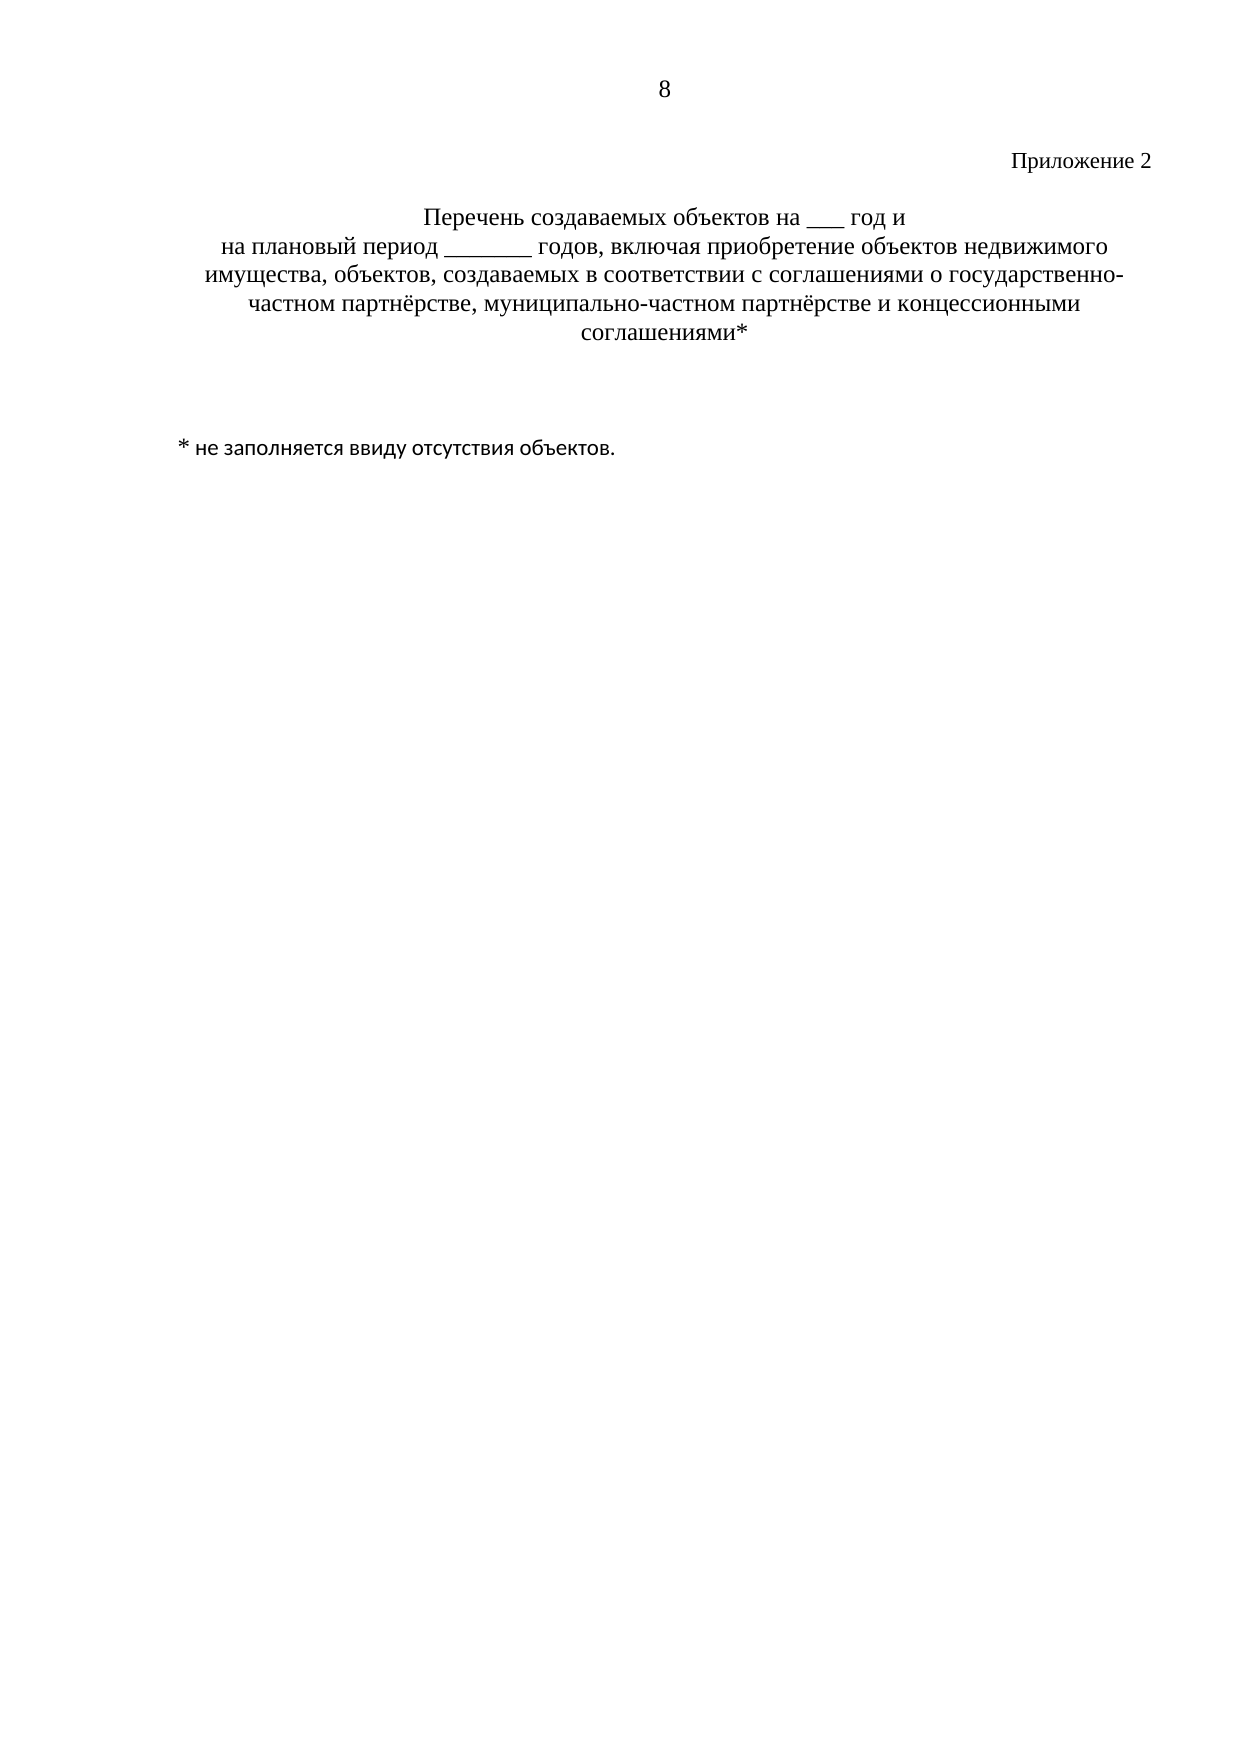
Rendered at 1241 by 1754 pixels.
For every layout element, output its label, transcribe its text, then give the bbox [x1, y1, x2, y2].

text Приложение 2 [177, 147, 1152, 173]
text * не заполняется ввиду отсутствия объектов. [177, 432, 1152, 461]
text на плановый период _______ годов, включая приобретение объектов недвижимого имущества, объектов, создаваемых в соответствии с соглашениями о государственно-частном партнёрстве, муниципально-частном партнёрстве и концессионными соглашениями* [177, 231, 1152, 346]
text Перечень создаваемых объектов на ___ год и [177, 202, 1152, 231]
